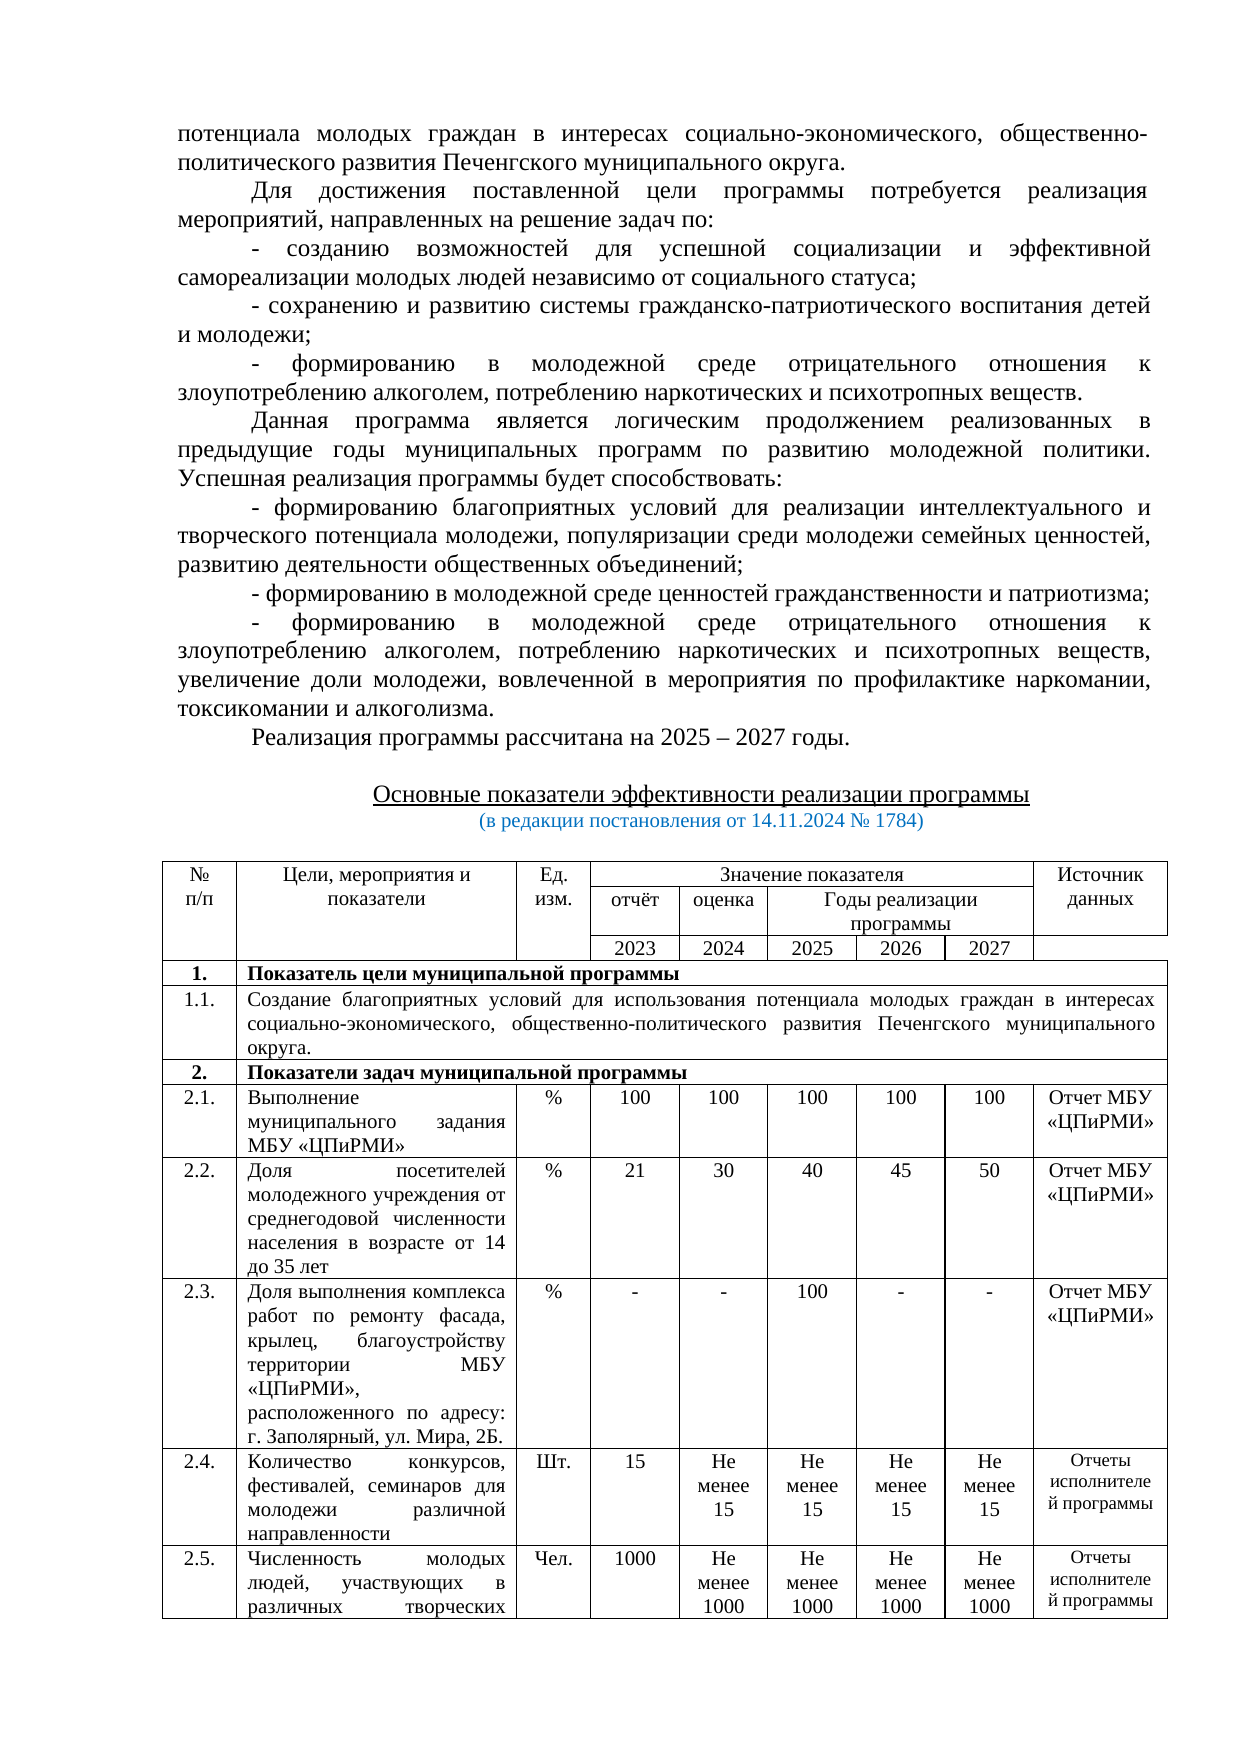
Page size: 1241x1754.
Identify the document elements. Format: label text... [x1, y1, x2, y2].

table_cell Отчет МБУ «ЦПиРМИ» [1034, 1158, 1167, 1278]
table_cell 1.1. [163, 986, 236, 1059]
table_cell Показатели задач муниципальной программы [237, 1060, 1167, 1084]
text - сохранению и развитию системы гражданско-патриотического воспитания детей и молодежи; [177, 291, 1152, 348]
table_cell отчёт [591, 887, 679, 935]
text Для достижения поставленной цели программы потребуется реализация мероприятий, направленных на решение задач по: [177, 176, 1148, 233]
table_cell Отчеты исполнителей программы [1034, 1546, 1167, 1618]
text Реализация программы рассчитана на 2025 – 2027 годы. [177, 722, 1152, 751]
table_cell 100 [857, 1085, 944, 1157]
table_header Ед. изм. [517, 862, 590, 960]
table_cell Не менее 1000 [857, 1546, 944, 1618]
table_cell 2025 [768, 936, 856, 960]
table_cell Чел. [517, 1546, 590, 1618]
table_cell 100 [946, 1085, 1033, 1157]
table_header Цели, мероприятия и показатели [237, 862, 516, 960]
table_cell 30 [680, 1158, 767, 1278]
table_cell Доля посетителей молодежного учреждения от среднегодовой численности населения в возрасте от 14 до 35 лет [237, 1158, 516, 1278]
table_cell 2.4. [163, 1449, 236, 1545]
table_cell - [946, 1279, 1033, 1448]
text - формированию в молодежной среде ценностей гражданственности и патриотизма; [177, 578, 1152, 607]
table_cell 2024 [680, 936, 767, 960]
text Основные показатели эффективности реализации программы [177, 779, 1152, 808]
text Данная программа является логическим продолжением реализованных в предыдущие годы муниципальных программ по развитию молодежной политики. Успешная реализация программы будет способствовать: [177, 406, 1152, 492]
table_cell Количество конкурсов, фестивалей, семинаров для молодежи различной направленности [237, 1449, 516, 1545]
table_cell 15 [591, 1449, 679, 1545]
table_cell 2023 [591, 936, 679, 960]
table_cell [237, 1546, 516, 1618]
table_cell - [857, 1279, 944, 1448]
table_cell Не менее 15 [680, 1449, 767, 1545]
table_cell Годы реализации программы [768, 887, 1033, 935]
table_cell 1000 [591, 1546, 679, 1618]
text (в редакции постановления от 14.11.2024 № 1784) [177, 808, 1152, 832]
table_cell Не менее 15 [946, 1449, 1033, 1545]
table_cell 45 [857, 1158, 944, 1278]
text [177, 118, 1148, 176]
text - формированию благоприятных условий для реализации интеллектуального и творческого потенциала молодежи, популяризации среди молодежи семейных ценностей, развитию деятельности общественных объединений; [177, 492, 1152, 578]
table_cell Показатель цели муниципальной программы [237, 961, 1167, 985]
table_cell % [517, 1085, 590, 1157]
table_cell 100 [768, 1085, 856, 1157]
table_cell 2027 [946, 936, 1033, 960]
table_cell 100 [768, 1279, 856, 1448]
table_cell 1. [163, 961, 236, 985]
table_cell Выполнение муниципального задания МБУ «ЦПиРМИ» [237, 1085, 516, 1157]
table_cell Шт. [517, 1449, 590, 1545]
table_cell Отчет МБУ «ЦПиРМИ» [1034, 1085, 1167, 1157]
table_cell Не менее 15 [768, 1449, 856, 1545]
table_cell 100 [680, 1085, 767, 1157]
table_header Источник данных [1034, 862, 1167, 935]
table_cell Не менее 1000 [946, 1546, 1033, 1618]
table_cell 40 [768, 1158, 856, 1278]
table_cell 100 [591, 1085, 679, 1157]
text - формированию в молодежной среде отрицательного отношения к злоупотреблению алкоголем, потреблению наркотических и психотропных веществ. [177, 348, 1152, 406]
table_cell % [517, 1279, 590, 1448]
table_cell 2. [163, 1060, 236, 1084]
table_cell Не менее 1000 [680, 1546, 767, 1618]
table_cell оценка [680, 887, 767, 935]
table_cell Отчеты исполнителей программы [1034, 1449, 1167, 1545]
table_cell 2.1. [163, 1085, 236, 1157]
table_cell Доля выполнения комплекса работ по ремонту фасада, крылец, благоустройству территории МБУ «ЦПиРМИ», расположенного по адресу: г. Заполярный, ул. Мира, 2Б. [237, 1279, 516, 1448]
text - созданию возможностей для успешной социализации и эффективной самореализации молодых людей независимо от социального статуса; [177, 233, 1152, 291]
table_cell - [591, 1279, 679, 1448]
table_cell 21 [591, 1158, 679, 1278]
table_cell 2.2. [163, 1158, 236, 1278]
table_cell Не менее 15 [857, 1449, 944, 1545]
table_cell Создание благоприятных условий для использования потенциала молодых граждан в интересах социально-экономического, общественно-политического развития Печенгского муниципального округа. [237, 986, 1167, 1059]
table_cell Отчет МБУ «ЦПиРМИ» [1034, 1279, 1167, 1448]
text - формированию в молодежной среде отрицательного отношения к злоупотреблению алкоголем, потреблению наркотических и психотропных веществ, увеличение доли молодежи, вовлеченной в мероприятия по профилактике наркомании, токсикомании и алкоголизма. [177, 607, 1152, 722]
table_cell 50 [946, 1158, 1033, 1278]
table_header Значение показателя [591, 862, 1033, 886]
table_cell Не менее 1000 [768, 1546, 856, 1618]
table_header № п/п [163, 862, 236, 960]
table_cell - [680, 1279, 767, 1448]
table_cell % [517, 1158, 590, 1278]
table_cell 2.3. [163, 1279, 236, 1448]
table_cell 2026 [857, 936, 944, 960]
table_cell 2.5. [163, 1546, 236, 1618]
